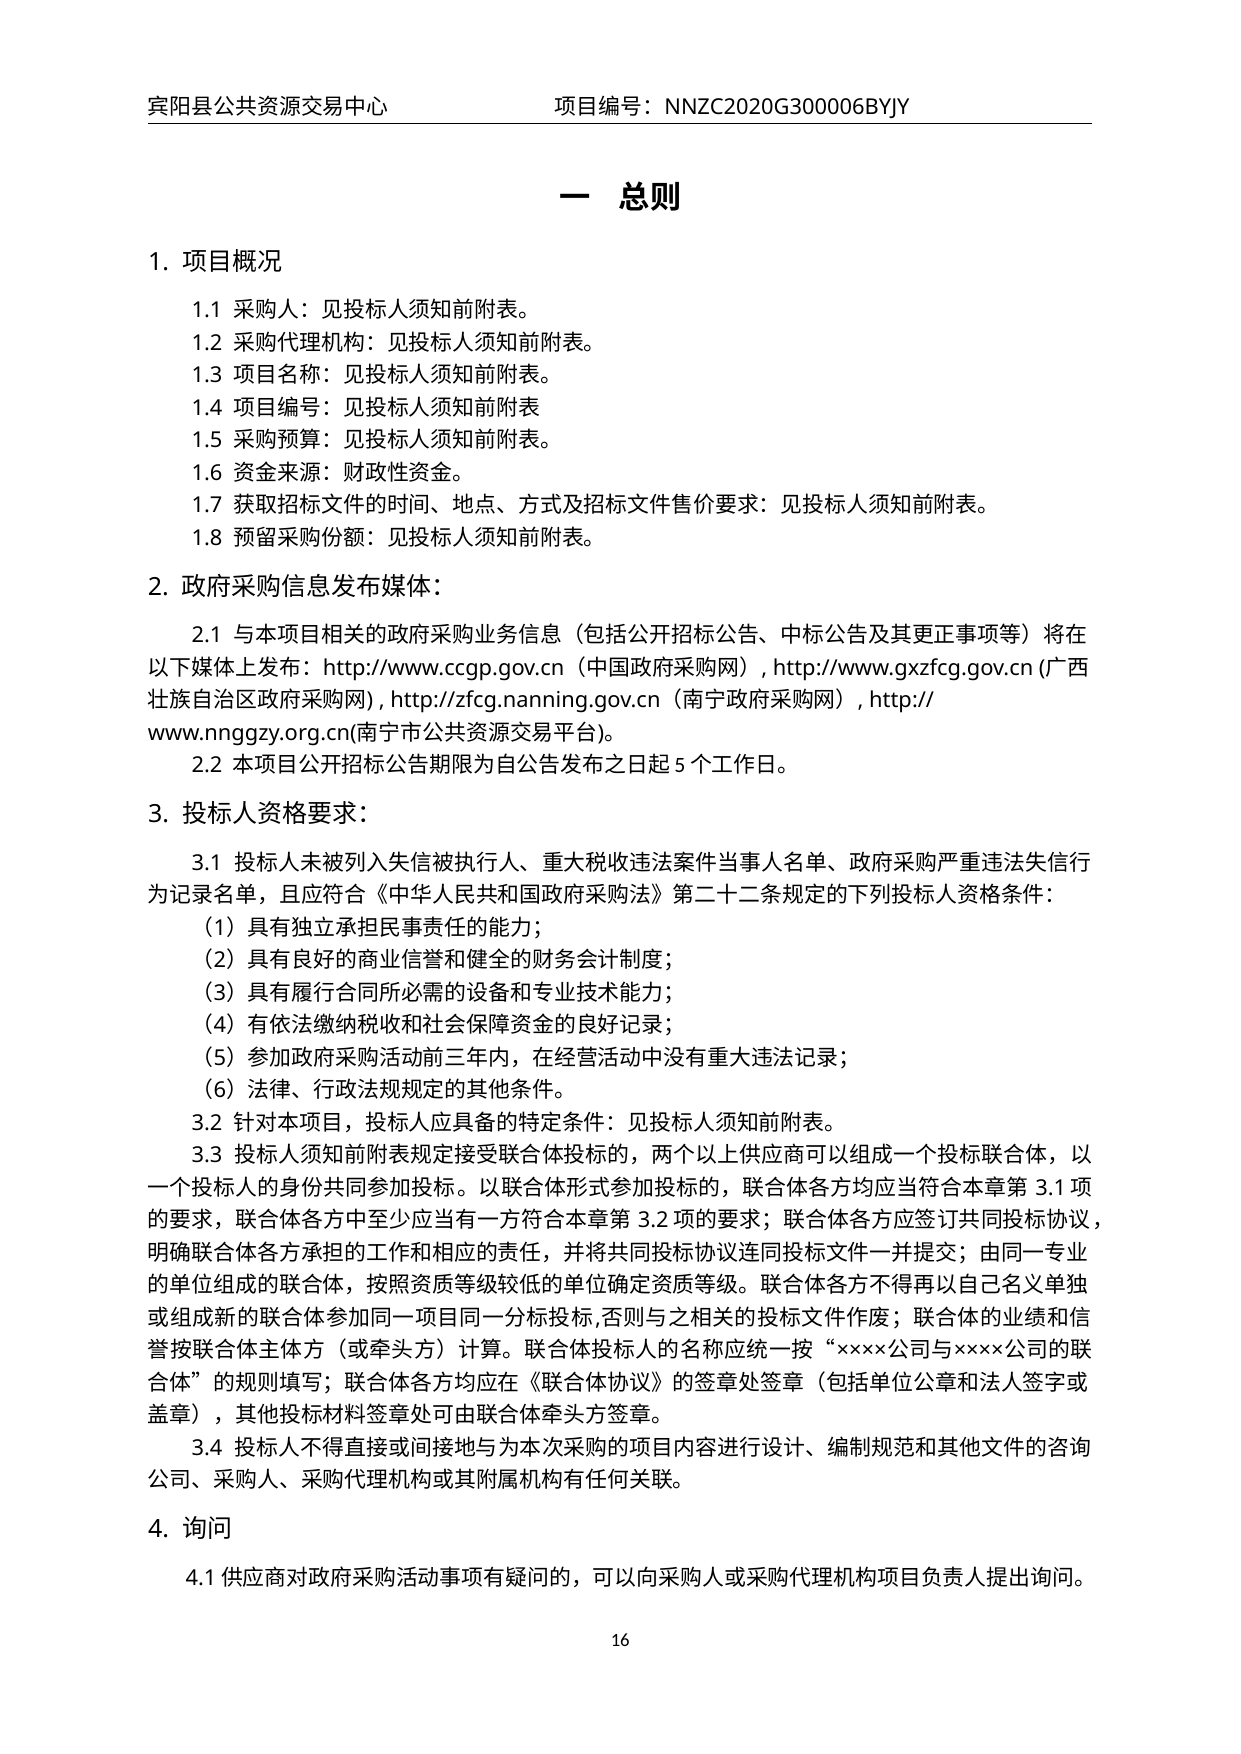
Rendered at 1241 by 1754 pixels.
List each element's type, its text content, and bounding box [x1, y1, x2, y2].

text 1.2 采购代理机构：见投标人须知前附表。 [148, 324, 1092, 357]
text （6）法律、行政法规规定的其他条件。 [148, 1072, 1092, 1104]
text 3.3 投标人须知前附表规定接受联合体投标的，两个以上供应商可以组成一个投标联合体，以一个投标人的身份共同参加投标。以联合体形式参加投标的，联合体各方均应当符合本章第3.1项的要求，联合体各方中至少应当有一方符合本章第3.2项的要求；联合体各方应签订共同投标协议，明确联合体各方承担的工作和相应的责任，并将共同投标协议连同投标文件一并提交；由同一专业的单位组成的联合体，按照资质等级较低的单位确定资质等级。联合体各方不得再以自己名义单独或组成新的联合体参加同一项目同一分标投标,否则与之相关的投标文件作废；联合体的业绩和信誉按联合体主体方（或牵头方）计算。联合体投标人的名称应统一按“××××公司与××××公司的联合体”的规则填写；联合体各方均应在《联合体协议》的签章处签章（包括单位公章和法人签字或盖章），其他投标材料签章处可由联合体牵头方签章。 [148, 1137, 1092, 1429]
text 1.7 获取招标文件的时间、地点、方式及招标文件售价要求：见投标人须知前附表。 [148, 487, 1092, 519]
text 3. 投标人资格要求： [148, 779, 1092, 844]
text 1.5 采购预算：见投标人须知前附表。 [148, 422, 1092, 454]
text 4.1供应商对政府采购活动事项有疑问的，可以向采购人或采购代理机构项目负责人提出询问。 [148, 1559, 1092, 1592]
text 一 总则 [148, 162, 1092, 227]
text 3.1 投标人未被列入失信被执行人、重大税收违法案件当事人名单、政府采购严重违法失信行为记录名单，且应符合《中华人民共和国政府采购法》第二十二条规定的下列投标人资格条件： [148, 844, 1092, 909]
text （5）参加政府采购活动前三年内，在经营活动中没有重大违法记录； [148, 1039, 1092, 1072]
text 1.8 预留采购份额：见投标人须知前附表。 [148, 519, 1092, 552]
text 2.2 本项目公开招标公告期限为自公告发布之日起5个工作日。 [148, 747, 1092, 779]
text 2.1 与本项目相关的政府采购业务信息（包括公开招标公告、中标公告及其更正事项等）将在以下媒体上发布：http://www.ccgp.gov.cn（中国政府采购网）, http://www.gxzfcg.gov.cn (广西壮族自治区政府采购网) , http://zfcg.nanning.gov.cn（南宁政府采购网）, http:// www.nnggzy.org.cn(南宁市公共资源交易平台)。 [148, 617, 1092, 747]
text （3）具有履行合同所必需的设备和专业技术能力； [148, 974, 1092, 1007]
text 4. 询问 [148, 1494, 1092, 1559]
text （1）具有独立承担民事责任的能力； [148, 909, 1092, 942]
text （4）有依法缴纳税收和社会保障资金的良好记录； [148, 1007, 1092, 1039]
text 3.2 针对本项目，投标人应具备的特定条件：见投标人须知前附表。 [148, 1104, 1092, 1137]
text 1.4 项目编号：见投标人须知前附表 [148, 389, 1092, 422]
text 1.3 项目名称：见投标人须知前附表。 [148, 357, 1092, 389]
text 2. 政府采购信息发布媒体： [148, 552, 1092, 617]
text （2）具有良好的商业信誉和健全的财务会计制度； [148, 942, 1092, 974]
text 1.6 资金来源：财政性资金。 [148, 454, 1092, 487]
text 1. 项目概况 [148, 227, 1092, 292]
text 3.4 投标人不得直接或间接地与为本次采购的项目内容进行设计、编制规范和其他文件的咨询公司、采购人、采购代理机构或其附属机构有任何关联。 [148, 1429, 1092, 1494]
text 1.1 采购人：见投标人须知前附表。 [148, 292, 1092, 324]
